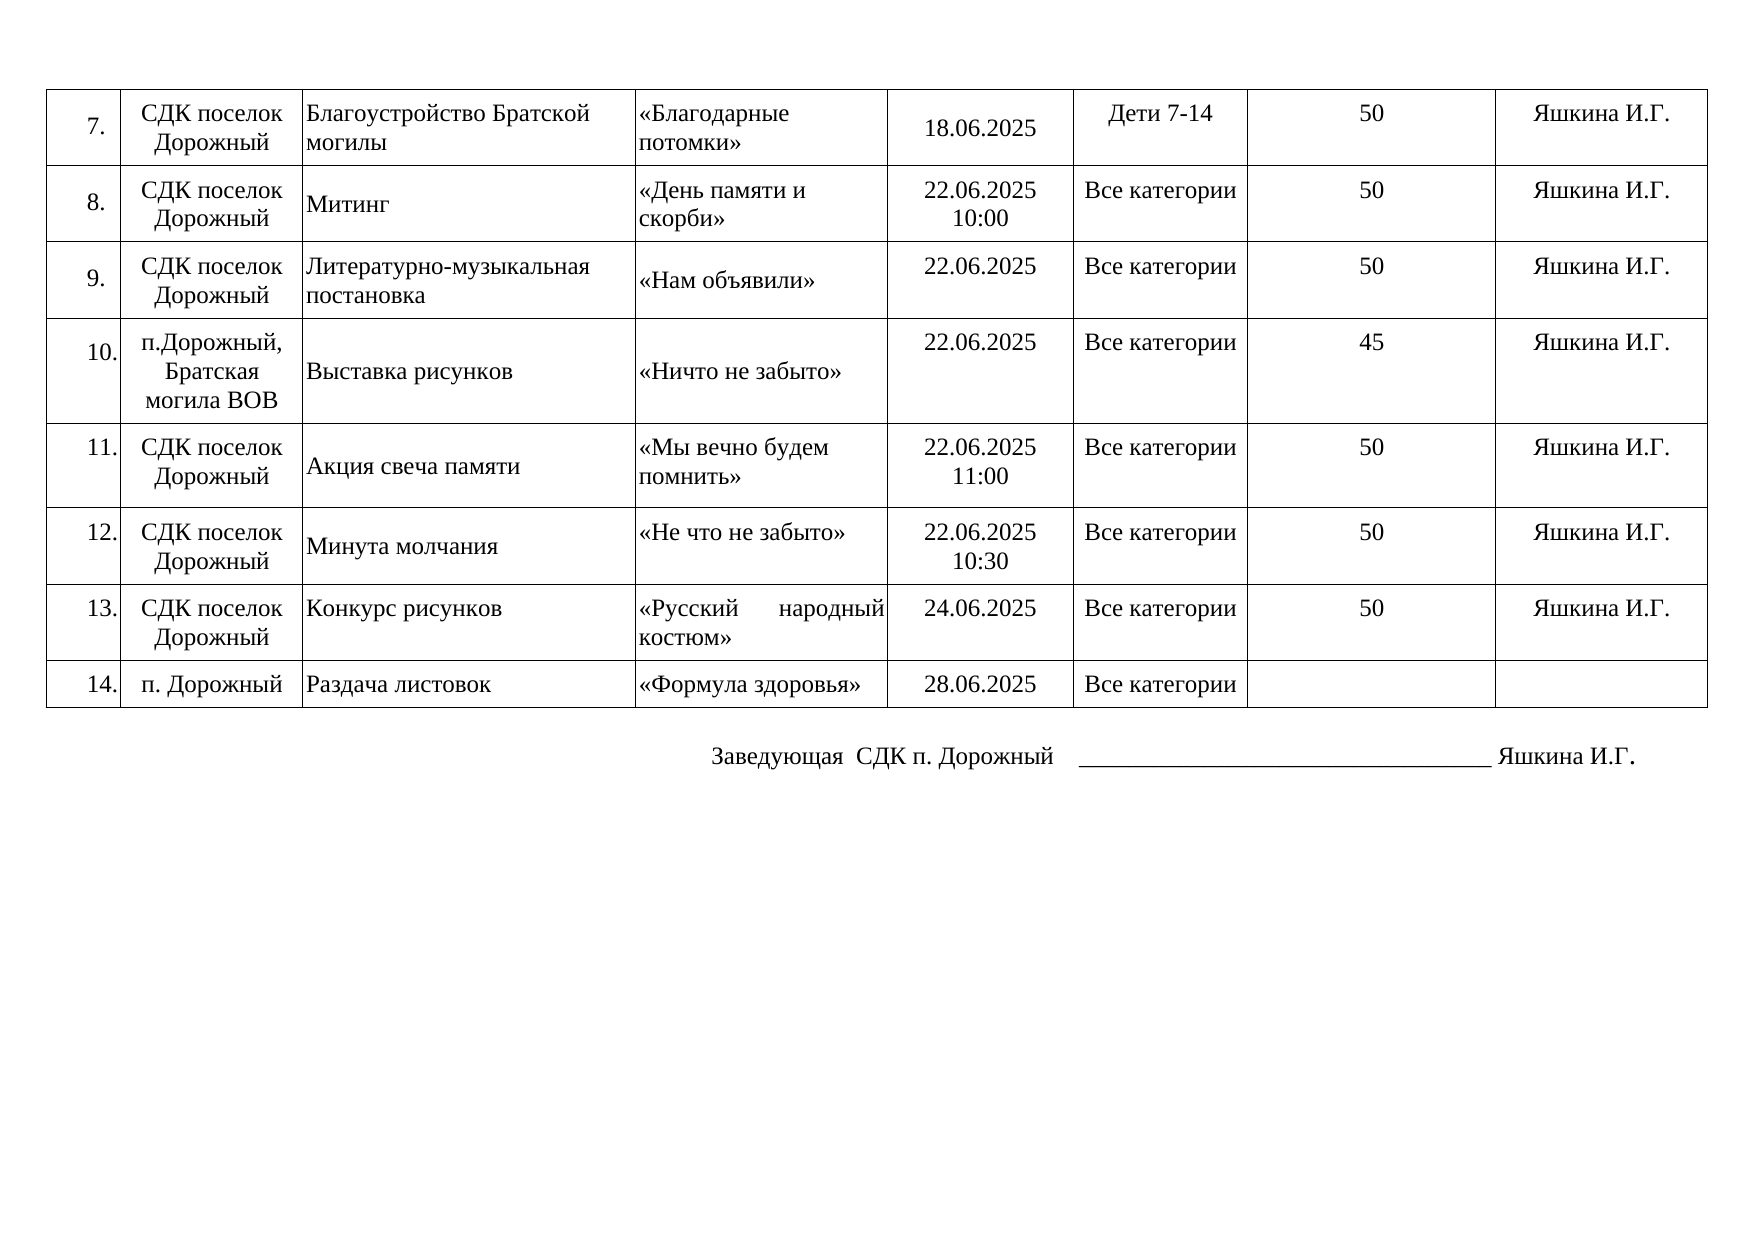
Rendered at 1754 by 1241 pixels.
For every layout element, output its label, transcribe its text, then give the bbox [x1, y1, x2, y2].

table_cell Выставка рисунков [303, 319, 635, 422]
table_cell Все категории [1074, 661, 1247, 707]
table_cell Конкурс рисунков [303, 585, 635, 660]
table_cell 28.06.2025 [888, 661, 1073, 707]
table_cell Митинг [303, 166, 635, 241]
table_cell 50 [1248, 242, 1495, 317]
table_cell [47, 585, 120, 660]
text Заведующая СДК п. Дорожный _________________________________ Яшкина И.Г. [118, 737, 1636, 771]
table_cell 24.06.2025 [888, 585, 1073, 660]
table_cell Яшкина И.Г. [1496, 242, 1707, 317]
table_cell 22.06.2025 [888, 319, 1073, 422]
table_cell Все категории [1074, 508, 1247, 583]
table_cell СДК поселок Дорожный [121, 424, 302, 507]
table_cell Все категории [1074, 319, 1247, 422]
table_cell 22.06.2025 [888, 242, 1073, 317]
table_cell 45 [1248, 319, 1495, 422]
table_cell СДК поселок Дорожный [121, 508, 302, 583]
table_cell 18.06.2025 [888, 90, 1073, 165]
table_cell «Мы вечно будем помнить» [636, 424, 887, 507]
table_cell 50 [1248, 90, 1495, 165]
table_cell СДК поселок Дорожный [121, 242, 302, 317]
table_cell «Ничто не забыто» [636, 319, 887, 422]
table_cell Акция свеча памяти [303, 424, 635, 507]
table_cell «Формула здоровья» [636, 661, 887, 707]
table_cell 22.06.2025 10:30 [888, 508, 1073, 583]
table_cell [47, 319, 120, 422]
table_cell СДК поселок Дорожный [121, 585, 302, 660]
table_cell «Русский народный костюм» [636, 585, 887, 660]
table_cell Литературно-музыкальная постановка [303, 242, 635, 317]
table_cell СДК поселок Дорожный [121, 166, 302, 241]
table_cell [47, 242, 120, 317]
table_cell Дети 7-14 [1074, 90, 1247, 165]
table_cell [1248, 661, 1495, 707]
table_cell «Благодарные потомки» [636, 90, 887, 165]
table_cell Все категории [1074, 166, 1247, 241]
table_cell Минута молчания [303, 508, 635, 583]
table_cell Яшкина И.Г. [1496, 585, 1707, 660]
table_cell [1496, 661, 1707, 707]
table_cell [121, 90, 302, 165]
table_cell Яшкина И.Г. [1496, 508, 1707, 583]
table_cell Раздача листовок [303, 661, 635, 707]
table_cell [47, 508, 120, 583]
table_cell Все категории [1074, 242, 1247, 317]
table_cell 50 [1248, 424, 1495, 507]
table_cell п. Дорожный [121, 661, 302, 707]
table_cell «Не что не забыто» [636, 508, 887, 583]
table_cell Благоустройство Братской могилы [303, 90, 635, 165]
table_cell Все категории [1074, 585, 1247, 660]
table_cell п.Дорожный, Братская могила ВОВ [121, 319, 302, 422]
table_cell 50 [1248, 166, 1495, 241]
table_cell [47, 424, 120, 507]
table_cell [47, 166, 120, 241]
table_cell Яшкина И.Г. [1496, 90, 1707, 165]
table_cell Яшкина И.Г. [1496, 166, 1707, 241]
table_cell 22.06.2025 11:00 [888, 424, 1073, 507]
table_cell Все категории [1074, 424, 1247, 507]
table_cell [47, 90, 120, 165]
table_cell 50 [1248, 585, 1495, 660]
table_cell «День памяти и скорби» [636, 166, 887, 241]
table_cell 22.06.2025 10:00 [888, 166, 1073, 241]
table_cell Яшкина И.Г. [1496, 424, 1707, 507]
table_cell «Нам объявили» [636, 242, 887, 317]
table_cell 50 [1248, 508, 1495, 583]
table_cell 14. [47, 661, 120, 707]
table_cell Яшкина И.Г. [1496, 319, 1707, 422]
